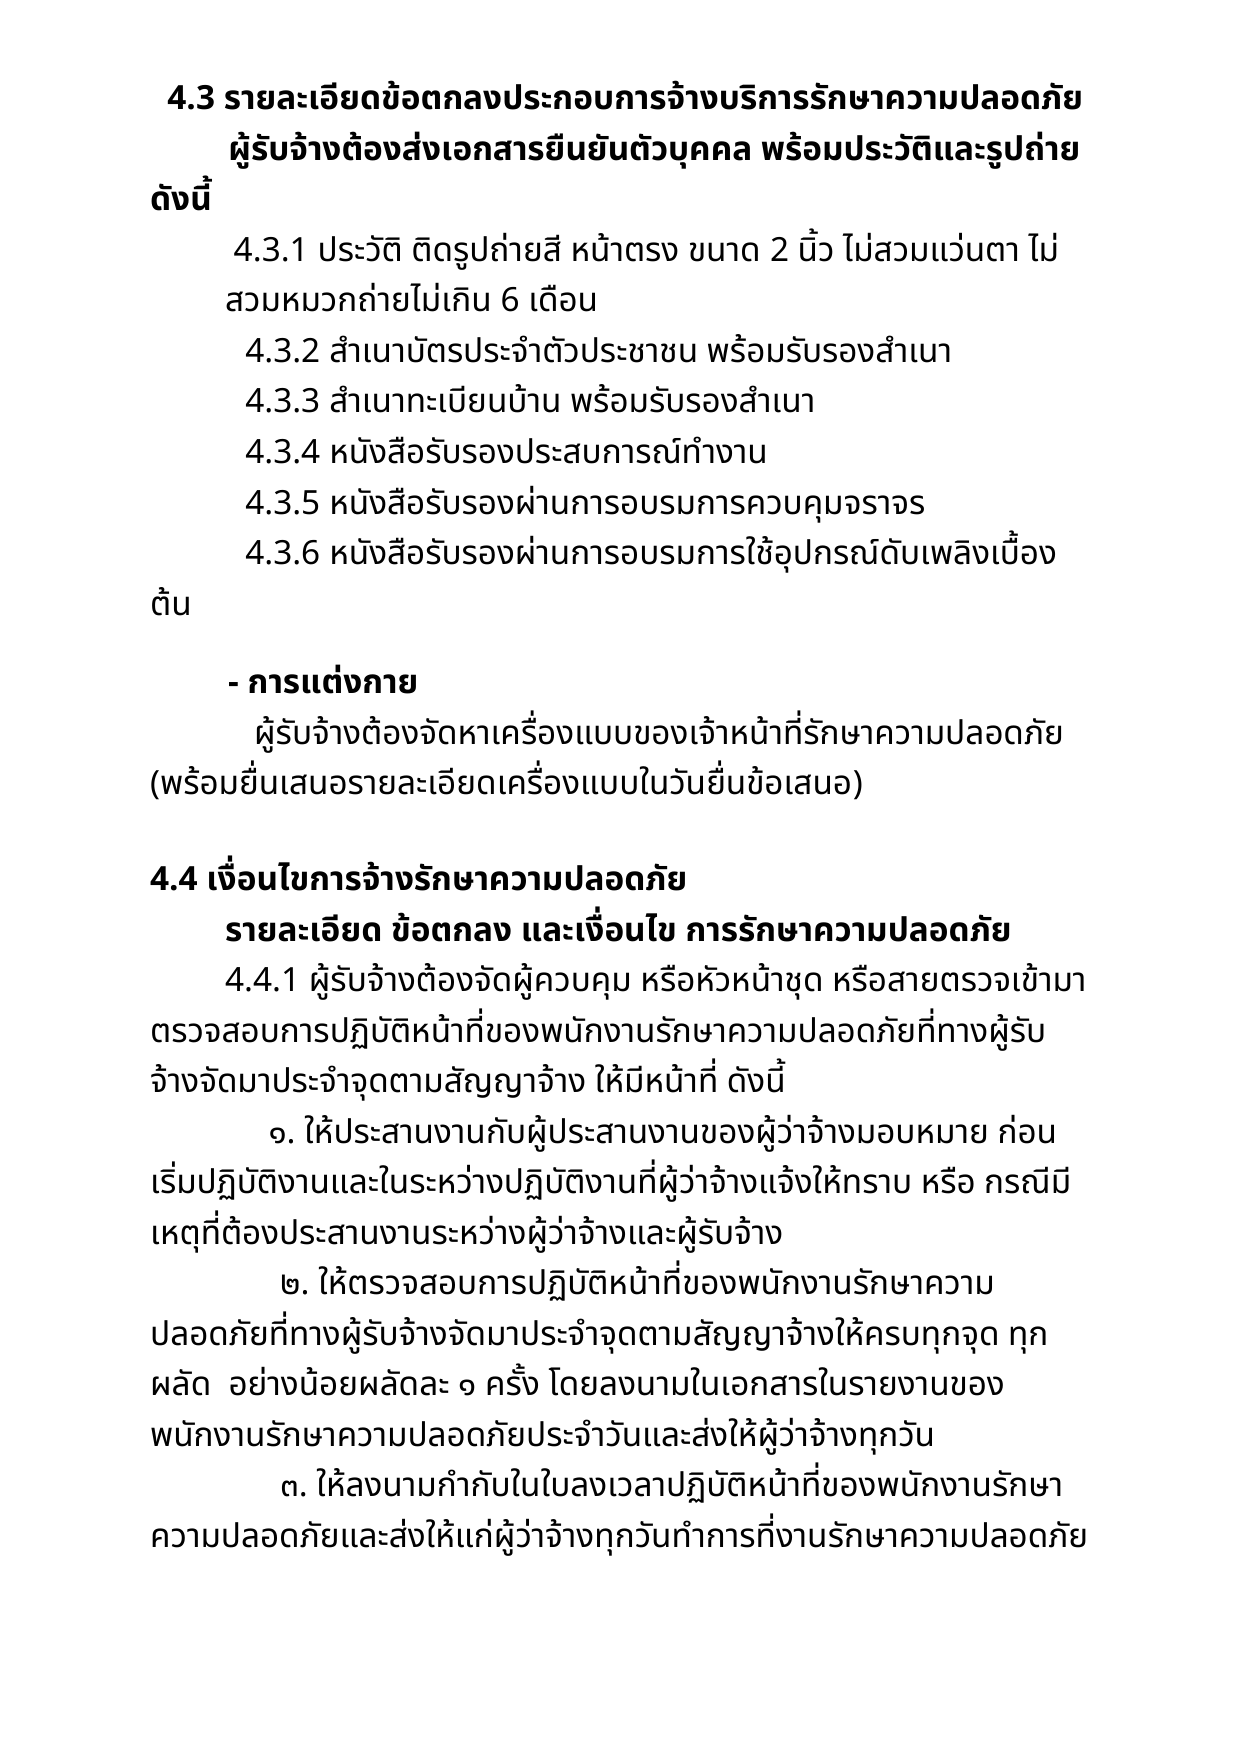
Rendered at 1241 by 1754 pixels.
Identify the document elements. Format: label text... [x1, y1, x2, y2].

list 4.3.1 ประวัติ ติดรูปถ่ายสี หน้าตรง ขนาด 2 นิ้ว ไม่สวมแว่นตา ไม่สวมหมวกถ่ายไม่เกิน 6 เดือน [225, 225, 1090, 327]
text 4.4.1 ผู้รับจ้างต้องจัดผู้ควบคุม หรือหัวหน้าชุด หรือสายตรวจเข้ามาตรวจสอบการปฏิบัติหน้าที่ของพนักงานรักษาความปลอดภัยที่ทางผู้รับจ้างจัดมาประจำจุดตามสัญญาจ้าง ให้มีหน้าที่ ดังนี้ [150, 956, 1090, 1108]
text 4.3.5 หนังสือรับรองผ่านการอบรมการควบคุมจราจร [150, 478, 1090, 529]
text 4.3.2 สำเนาบัตรประจำตัวประชาชน พร้อมรับรองสำเนา [150, 327, 1090, 377]
text - การแต่งกาย [150, 658, 1090, 709]
text ๓. ให้ลงนามกำกับในใบลงเวลาปฏิบัติหน้าที่ของพนักงานรักษาความปลอดภัยและส่งให้แก่ผู้ว่าจ้างทุกวันทำการที่งานรักษาความปลอดภัย [150, 1461, 1090, 1562]
subtitle รายละเอียด ข้อตกลง และเงื่อนไข การรักษาความปลอดภัย [150, 906, 1165, 956]
text ๑. ให้ประสานงานกับผู้ประสานงานของผู้ว่าจ้างมอบหมาย ก่อนเริ่มปฏิบัติงานและในระหว่างปฏิบัติงานที่ผู้ว่าจ้างแจ้งให้ทราบ หรือ กรณีมีเหตุที่ต้องประสานงานระหว่างผู้ว่าจ้างและผู้รับจ้าง [150, 1108, 1090, 1259]
text 4.3 รายละเอียดข้อตกลงประกอบการจ้างบริการรักษาความปลอดภัย [150, 74, 1090, 124]
text 4.3.4 หนังสือรับรองประสบการณ์ทำงาน [150, 428, 1090, 478]
text 4.3.6 หนังสือรับรองผ่านการอบรมการใช้อุปกรณ์ดับเพลิงเบื้องต้น [150, 529, 1090, 630]
text ๒. ให้ตรวจสอบการปฏิบัติหน้าที่ของพนักงานรักษาความปลอดภัยที่ทางผู้รับจ้างจัดมาประจำจุดตามสัญญาจ้างให้ครบทุกจุด ทุกผลัด อย่างน้อยผลัดละ ๑ ครั้ง โดยลงนามในเอกสารในรายงานของพนักงานรักษาความปลอดภัยประจำวันและส่งให้ผู้ว่าจ้างทุกวัน [150, 1259, 1090, 1461]
text ผู้รับจ้างต้องจัดหาเครื่องแบบของเจ้าหน้าที่รักษาความปลอดภัย (พร้อมยื่นเสนอรายละเอียดเครื่องแบบในวันยื่นข้อเสนอ) [150, 709, 1090, 810]
text ผู้รับจ้างต้องส่งเอกสารยืนยันตัวบุคคล พร้อมประวัติและรูปถ่ายดังนี้ [150, 124, 1090, 225]
text 4.3.3 สำเนาทะเบียนบ้าน พร้อมรับรองสำเนา [150, 377, 1090, 428]
text 4.4 เงื่อนไขการจ้างรักษาความปลอดภัย [150, 855, 1090, 906]
